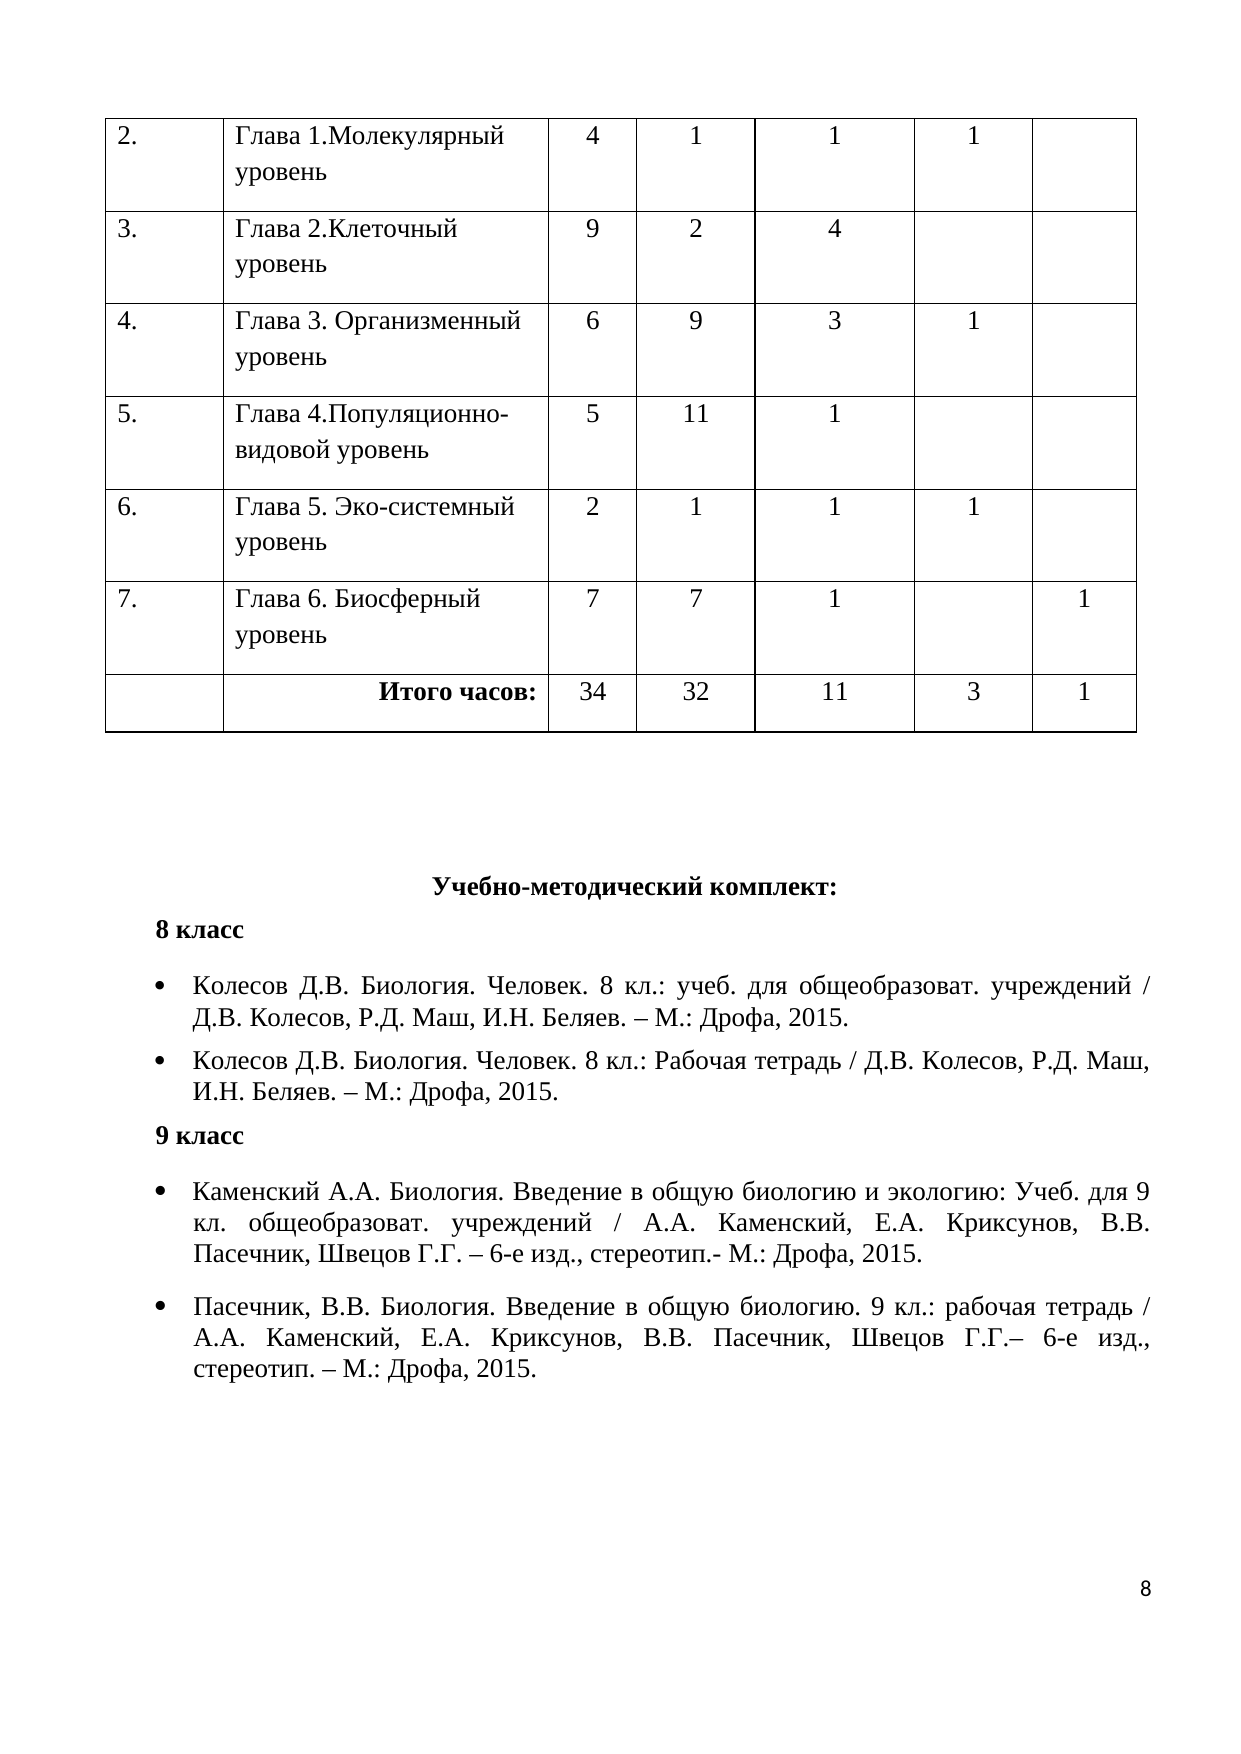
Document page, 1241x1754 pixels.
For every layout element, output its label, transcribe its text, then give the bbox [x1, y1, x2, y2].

table_cell [915, 212, 1032, 303]
table_cell 1 [915, 490, 1032, 581]
table_cell 4. [106, 304, 223, 396]
table_cell 1 [756, 397, 914, 488]
table_cell [915, 582, 1032, 674]
table_cell 11 [637, 397, 754, 488]
table_cell 7 [637, 582, 754, 674]
table_cell 1 [1033, 582, 1136, 674]
text Учебно-методический комплект: [118, 870, 1152, 901]
table_cell Глава 4.Популяционно-видовой уровень [224, 397, 548, 488]
text 8 класс [155, 913, 1152, 944]
list Колесов Д.В. Биология. Человек. 8 кл.: Рабочая тетрадь / Д.В. Колесов, Р.Д. Маш, И.Н. Беляев. – М.: Дрофа, 2015. [155, 1044, 1152, 1107]
table_cell 6. [106, 490, 223, 581]
list Каменский А.А. Биология. Введение в общую биологию и экологию: Учеб. для 9 кл. общеобразоват. учреждений / А.А. Каменский, Е.А. Криксунов, В.В. Пасечник, Швецов Г.Г. – 6-е изд., стереотип.- М.: Дрофа, 2015. [156, 1175, 1152, 1269]
table_cell 2 [549, 490, 636, 581]
table_cell [1033, 304, 1136, 396]
table_cell 5 [549, 397, 636, 488]
table_cell 11 [756, 675, 914, 731]
table_cell [915, 397, 1032, 488]
table_cell 2. [106, 119, 223, 211]
table_cell 3 [756, 304, 914, 396]
table_cell 1 [637, 119, 754, 211]
table_cell 5. [106, 397, 223, 488]
table_cell 2 [637, 212, 754, 303]
table_cell 3 [915, 675, 1032, 731]
table_cell Глава 5. Эко-системный уровень [224, 490, 548, 581]
table_cell 6 [549, 304, 636, 396]
table_cell 1 [756, 582, 914, 674]
table_cell Глава 6. Биосферный уровень [224, 582, 548, 674]
table_cell 9 [637, 304, 754, 396]
table_cell [1033, 397, 1136, 488]
table_cell Итого часов: [224, 675, 548, 731]
table_cell 9 [549, 212, 636, 303]
table_cell 4 [756, 212, 914, 303]
table_cell [106, 675, 223, 731]
text 9 класс [155, 1119, 1152, 1150]
table_cell 4 [549, 119, 636, 211]
table_cell [1033, 490, 1136, 581]
table_cell 1 [1033, 675, 1136, 731]
table_cell 3. [106, 212, 223, 303]
table_cell 1 [637, 490, 754, 581]
table_cell [1033, 119, 1136, 211]
table_cell Глава 2.Клеточный уровень [224, 212, 548, 303]
table_cell 1 [756, 119, 914, 211]
list Пасечник, В.В. Биология. Введение в общую биологию. 9 кл.: рабочая тетрадь / А.А. Каменский, Е.А. Криксунов, В.В. Пасечник, Швецов Г.Г.– 6-е изд., стереотип. – М.: Дрофа, 2015. [156, 1289, 1152, 1383]
table_cell 34 [549, 675, 636, 731]
table_cell Глава 3. Организменный уровень [224, 304, 548, 396]
list Колесов Д.В. Биология. Человек. 8 кл.: учеб. для общеобразоват. учреждений / Д.В. Колесов, Р.Д. Маш, И.Н. Беляев. – М.: Дрофа, 2015. [155, 969, 1152, 1032]
table_cell 1 [756, 490, 914, 581]
table_cell [1033, 212, 1136, 303]
table_cell 7. [106, 582, 223, 674]
table_cell 7 [549, 582, 636, 674]
table_cell Глава 1.Молекулярный уровень [224, 119, 548, 211]
table_cell 1 [915, 119, 1032, 211]
table_cell 1 [915, 304, 1032, 396]
table_cell 32 [637, 675, 754, 731]
